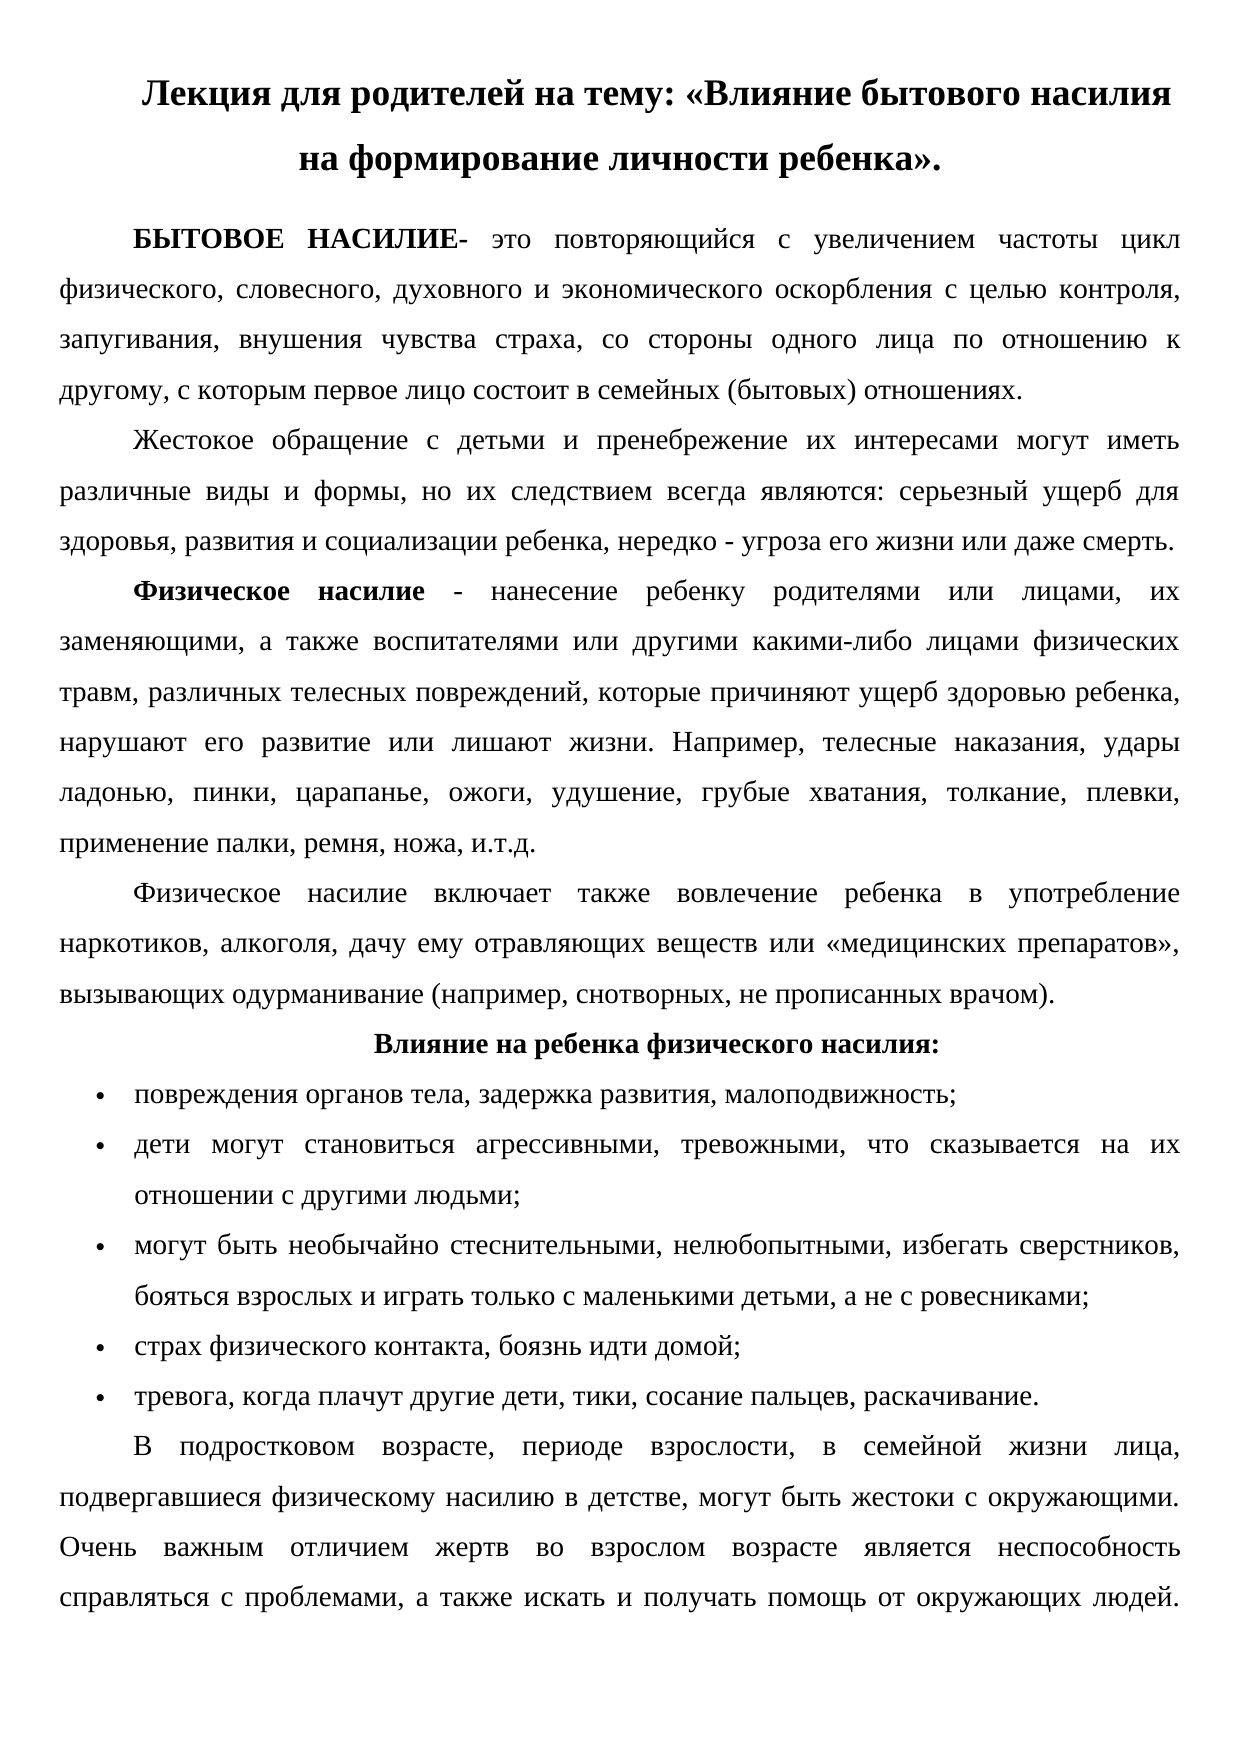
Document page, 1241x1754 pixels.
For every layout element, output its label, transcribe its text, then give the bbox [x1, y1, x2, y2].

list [59, 1428, 1181, 1613]
text Влияние на ребенка физического насилия: [59, 1026, 1181, 1059]
list страх физического контакта, боязнь идти домой; [97, 1328, 1181, 1361]
text БЫТОВОЕ НАСИЛИЕ- это повторяющийся с увеличением частоты цикл физического, словесного, духовного и экономического оскорбления с целью контроля, запугивания, внушения чувства страха, со стороны одного лица по отношению к другому, с которым первое лицо состоит в семейных (бытовых) отношениях. [59, 221, 1181, 406]
list тревога, когда плачут другие дети, тики, сосание пальцев, раскачивание. [97, 1378, 1181, 1412]
list дети могут становиться агрессивными, тревожными, что сказывается на их отношении с другими людьми; [97, 1127, 1181, 1211]
text Жестокое обращение с детьми и пренебрежение их интересами могут иметь различные виды и формы, но их следствием всегда являются: серьезный ущерб для здоровья, развития и социализации ребенка, нередко - угроза его жизни или даже смерть. [59, 422, 1181, 556]
list повреждения органов тела, задержка развития, малоподвижность; [97, 1076, 1181, 1110]
text Физическое насилие - нанесение ребенку родителями или лицами, их заменяющими, а также воспитателями или другими какими-либо лицами физических травм, различных телесных повреждений, которые причиняют ущерб здоровью ребенка, нарушают его развитие или лишают жизни. Например, телесные наказания, удары ладонью, пинки, царапанье, ожоги, удушение, грубые хватания, толкание, плевки, применение палки, ремня, ножа, и.т.д. [59, 573, 1181, 858]
list могут быть необычайно стеснительными, нелюбопытными, избегать сверстников, бояться взрослых и играть только с маленькими детьми, а не с ровесниками; [97, 1227, 1181, 1311]
text Физическое насилие включает также вовлечение ребенка в употребление наркотиков, алкоголя, дачу ему отравляющих веществ или «медицинских препаратов», вызывающих одурманивание (например, снотворных, не прописанных врачом). [59, 875, 1181, 1009]
text Лекция для родителей на тему: «Влияние бытового насилия на формирование личности ребенка». [59, 71, 1181, 179]
